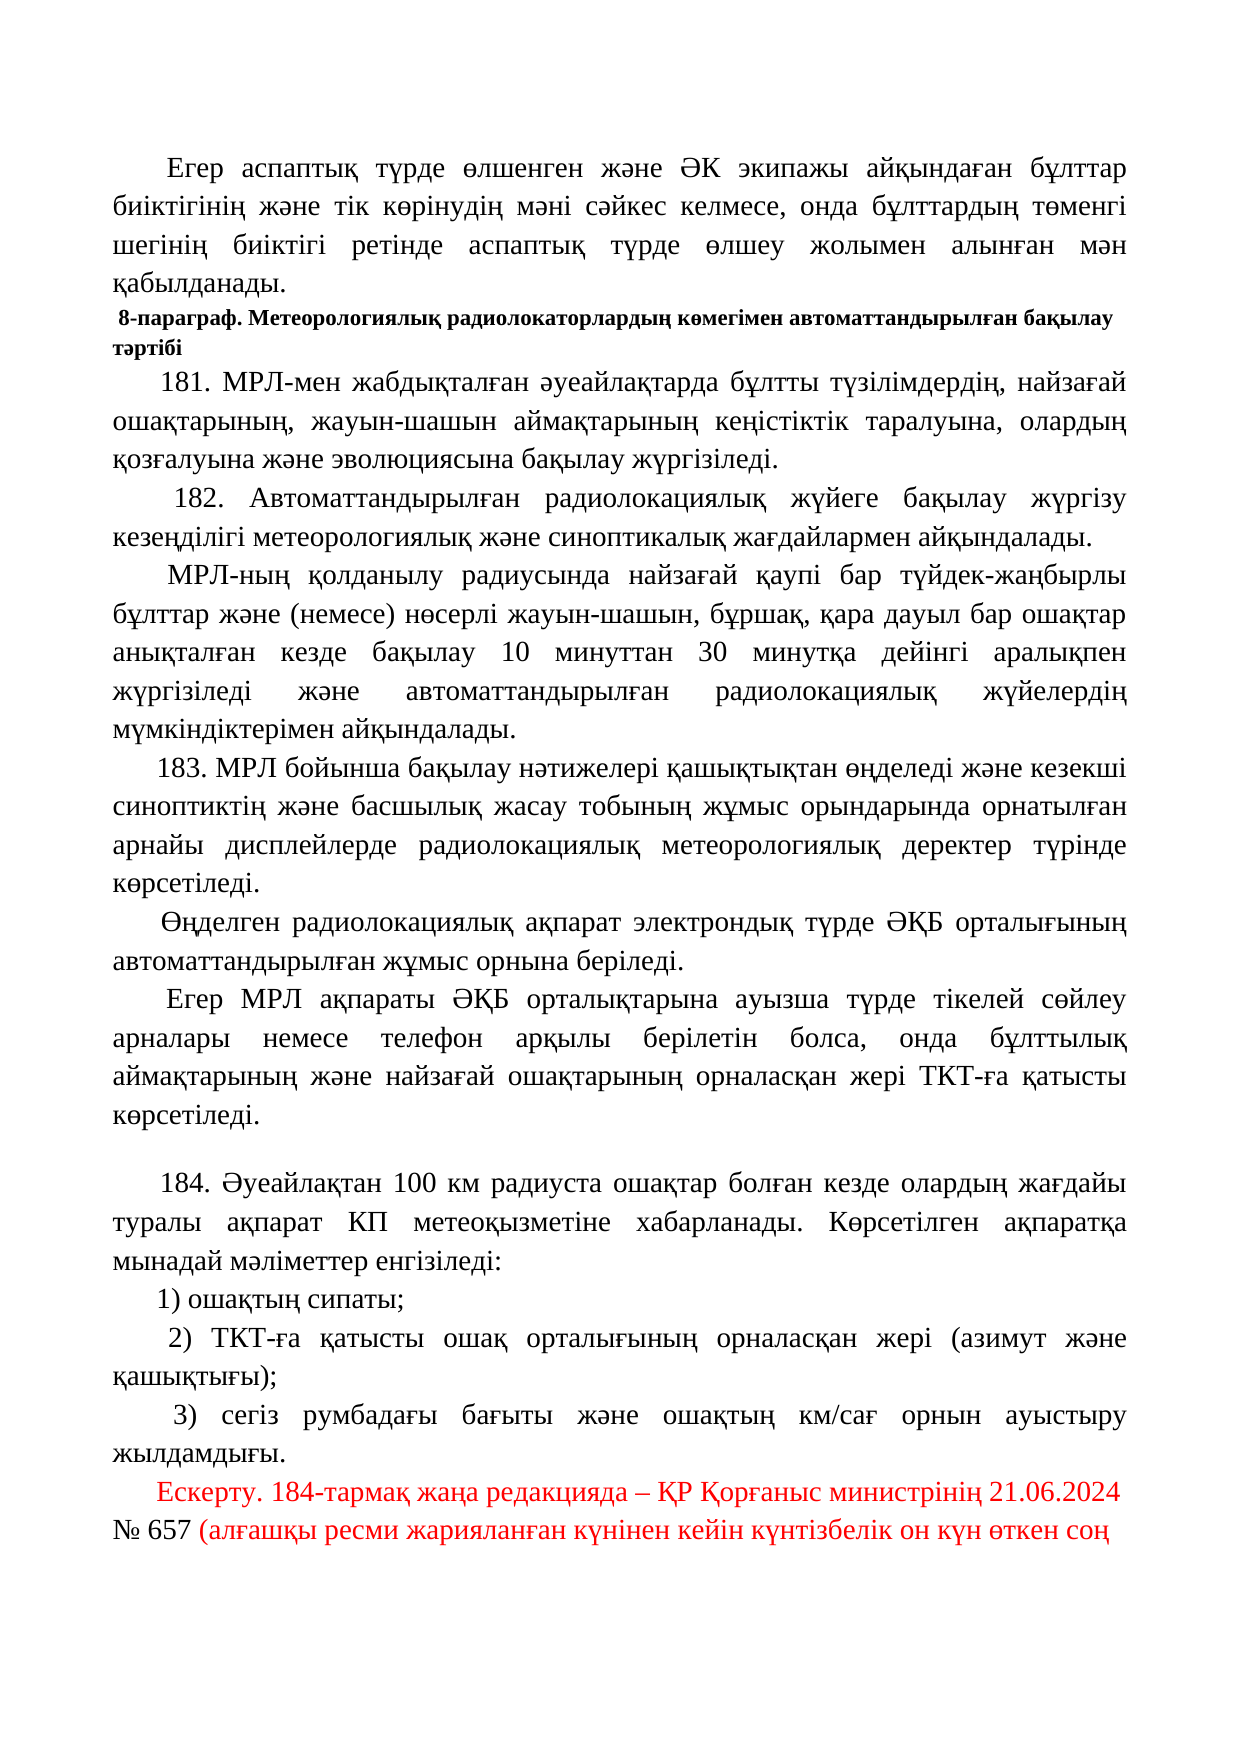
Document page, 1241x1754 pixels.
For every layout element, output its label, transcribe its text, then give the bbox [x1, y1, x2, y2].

text 2) ТКТ-ға қатысты ошақ орталығының орналасқан жері (азимут және қашықтығы); [112, 1320, 1128, 1392]
text МРЛ-ның қолданылу радиусында найзағай қаупі бар түйдек-жаңбырлы бұлттар және (немесе) нөсерлі жауын-шашын, бұршақ, қара дауыл бар ошақтар анықталған кезде бақылау 10 минуттан 30 минутқа дейінгі аралықпен жүргізіледі және автоматтандырылған радиолокациялық жүйелердің мүмкіндіктерімен айқындалады. [112, 557, 1128, 745]
text Өңделген радиолокациялық ақпарат электрондық түрде ӘҚБ орталығының автоматтандырылған жұмыс орнына беріледі. [112, 904, 1128, 976]
text 182. Автоматтандырылған радиолокациялық жүйеге бақылау жүргізу кезеңділігі метеорологиялық және синоптикалық жағдайлармен айқындалады. [112, 480, 1128, 552]
text 8-параграф. Метеорологиялық радиолокаторлардың көмегімен автоматтандырылған бақылау тәртібі [112, 304, 1128, 361]
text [112, 1474, 1128, 1546]
text Егер МРЛ ақпараты ӘҚБ орталықтарына ауызша түрде тікелей сөйлеу арналары немесе телефон арқылы берілетін болса, онда бұлттылық аймақтарының және найзағай ошақтарының орналасқан жері ТКТ-ға қатысты көрсетіледі. [112, 981, 1128, 1130]
text 184. Әуеайлақтан 100 км радиуста ошақтар болған кезде олардың жағдайы туралы ақпарат КП метеоқызметіне хабарланады. Көрсетілген ақпаратқа мынадай мәліметтер енгізіледі: [112, 1166, 1128, 1276]
text Егер аспаптық түрде өлшенген және ӘК экипажы айқындаған бұлттар биіктігінің және тік көрінудің мәні сәйкес келмесе, онда бұлттардың төменгі шегінің биіктігі ретінде аспаптық түрде өлшеу жолымен алынған мән қабылданады. [112, 150, 1128, 299]
text 183. МРЛ бойынша бақылау нәтижелері қашықтықтан өңделеді және кезекші синоптиктің және басшылық жасау тобының жұмыс орындарында орнатылған арнайы дисплейлерде радиолокациялық метеорологиялық деректер түрінде көрсетіледі. [112, 750, 1128, 899]
text 1) ошақтың сипаты; [112, 1281, 1128, 1315]
text 181. МРЛ-мен жабдықталған әуеайлақтарда бұлтты түзілімдердің, найзағай ошақтарының, жауын-шашын аймақтарының кеңістіктік таралуына, олардың қозғалуына және эволюциясына бақылау жүргізіледі. [112, 364, 1128, 475]
text 3) сегіз румбадағы бағыты және ошақтың км/сағ орнын ауыстыру жылдамдығы. [112, 1397, 1128, 1469]
